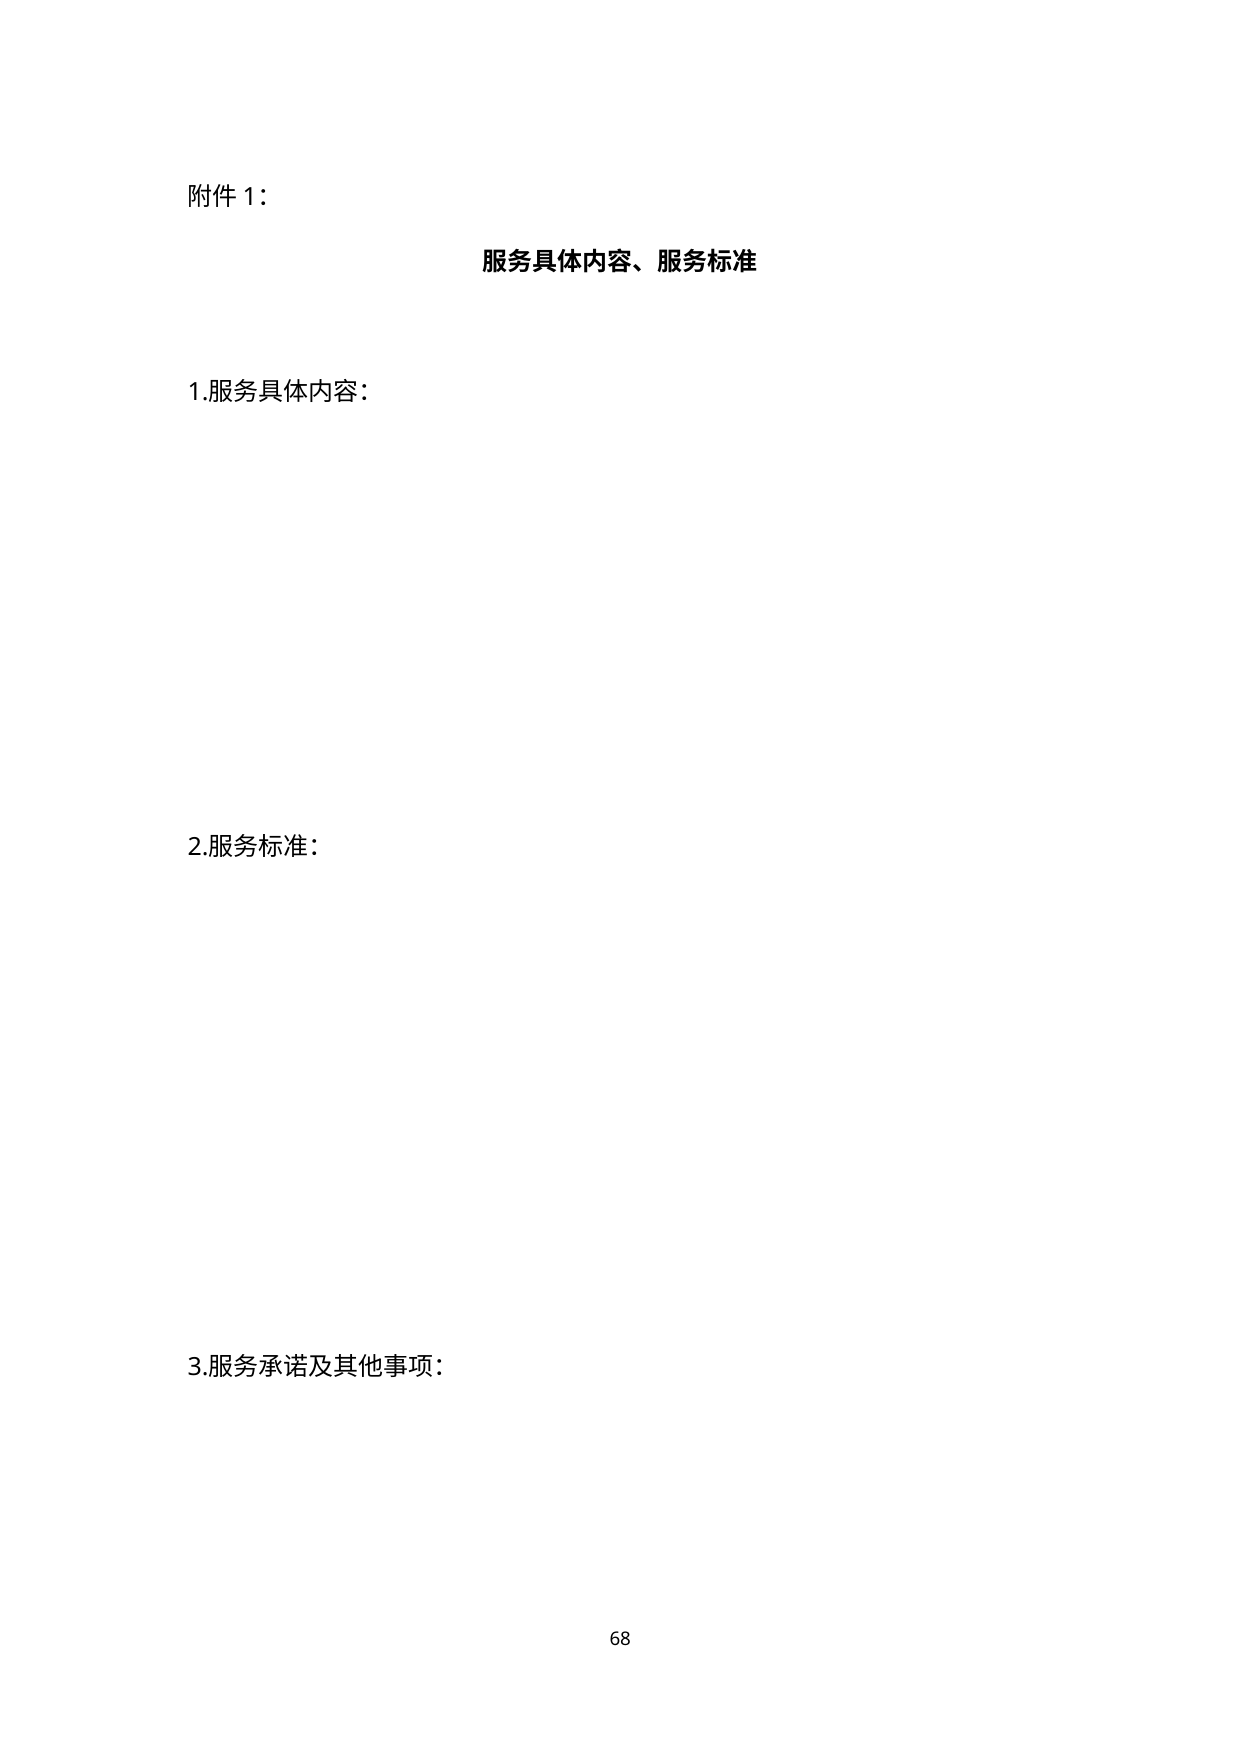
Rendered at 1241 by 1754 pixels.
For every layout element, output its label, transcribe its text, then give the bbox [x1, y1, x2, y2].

text 2.服务标准： [187, 812, 1053, 877]
text 3.服务承诺及其他事项： [187, 1332, 1053, 1397]
text 服务具体内容、服务标准 [187, 227, 1053, 292]
text 附件1： [187, 162, 1053, 227]
text 1.服务具体内容： [187, 357, 1053, 422]
